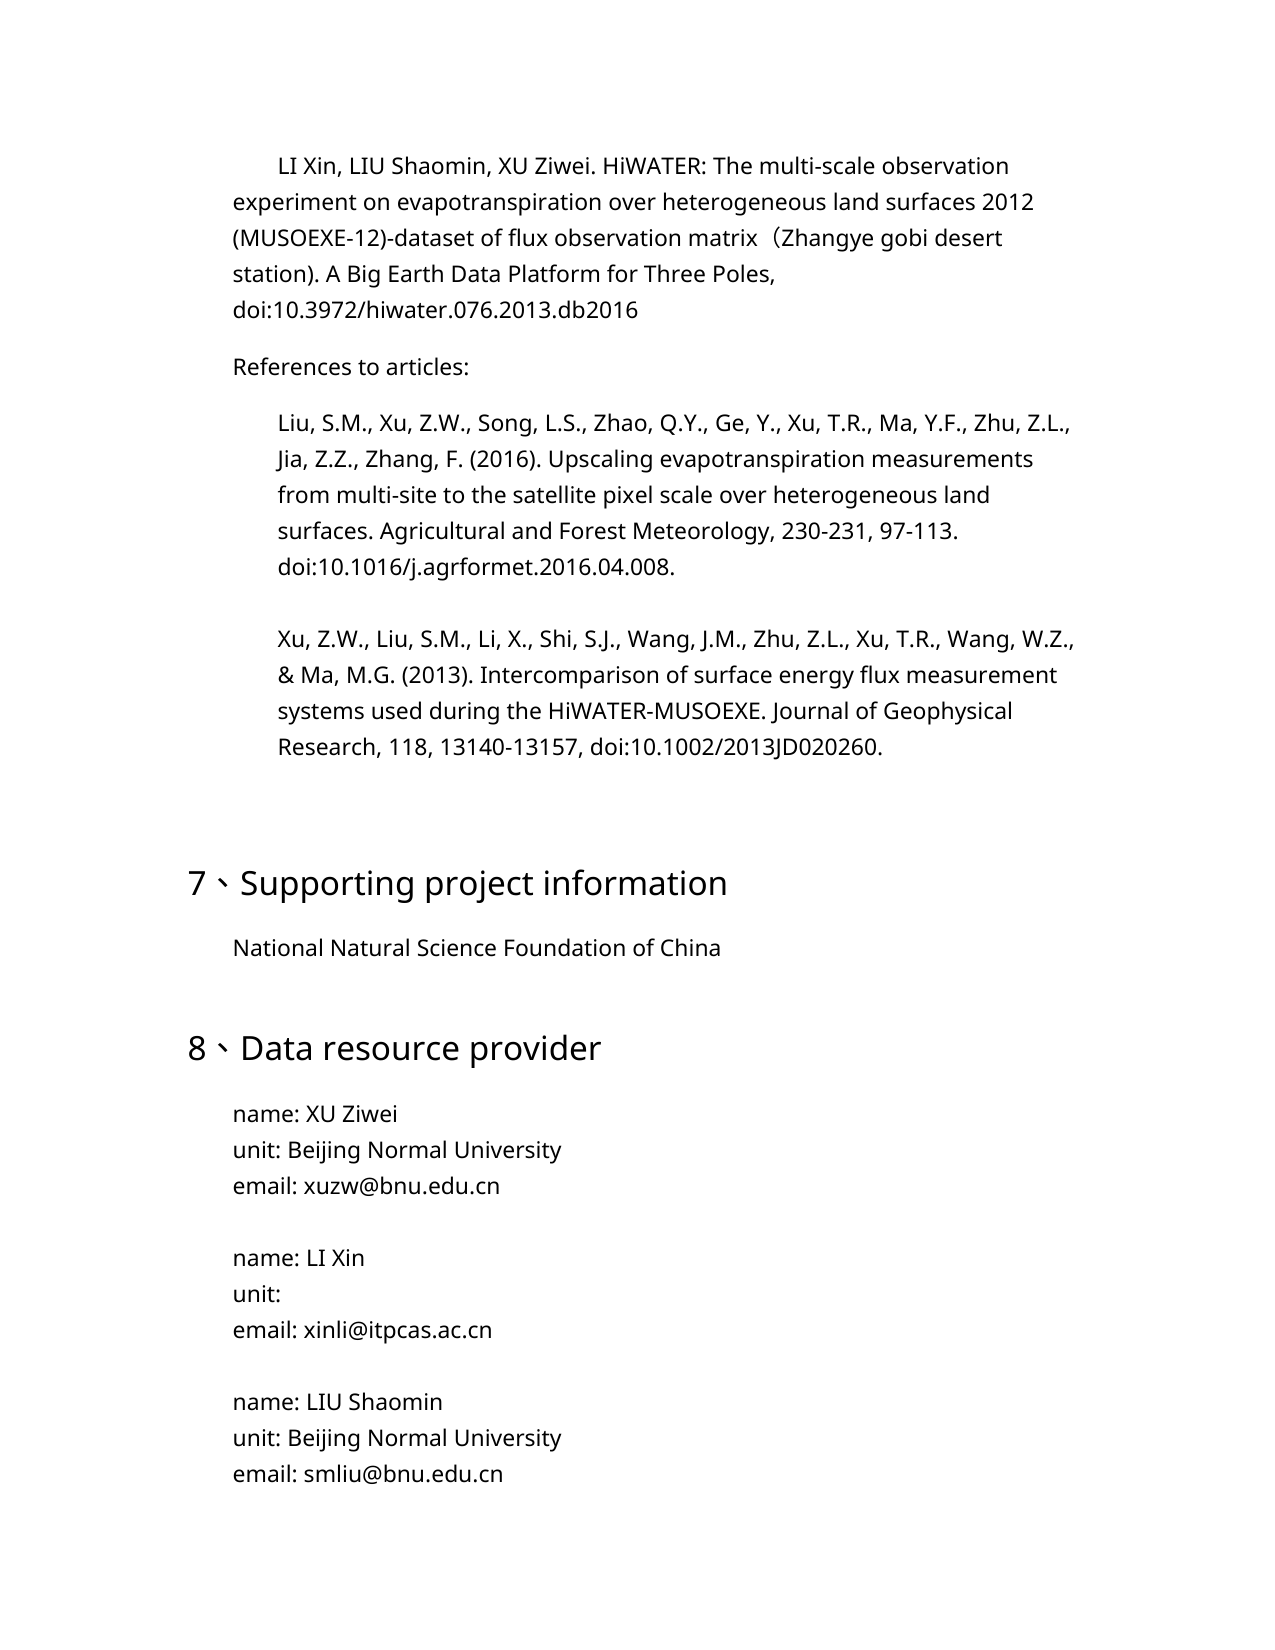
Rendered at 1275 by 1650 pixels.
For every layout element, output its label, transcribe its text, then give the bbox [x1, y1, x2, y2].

text 8、Data resource provider [187, 1025, 1087, 1071]
text 7、Supporting project information [187, 859, 1087, 905]
text LI Xin, LIU Shaomin, XU Ziwei. HiWATER: The multi-scale observation experiment on evapotranspiration over heterogeneous land surfaces 2012 (MUSOEXE-12)-dataset of flux observation matrix（Zhangye gobi desert station). A Big Earth Data Platform for Three Poles, doi:10.3972/hiwater.076.2013.db2016 [232, 150, 1087, 325]
text National Natural Science Foundation of China [232, 932, 1087, 999]
text Liu, S.M., Xu, Z.W., Song, L.S., Zhao, Q.Y., Ge, Y., Xu, T.R., Ma, Y.F., Zhu, Z.L., Jia, Z.Z., Zhang, F. (2016). Upscaling evapotranspiration measurements from multi-site to the satellite pixel scale over heterogeneous land surfaces. Agricultural and Forest Meteorology, 230-231, 97-113. doi:10.1016/j.agrformet.2016.04.008. Xu, Z.W., Liu, S.M., Li, X., Shi, S.J., Wang, J.M., Zhu, Z.L., Xu, T.R., Wang, W.Z., & Ma, M.G. (2013). Intercomparison of surface energy flux measurement systems used during the HiWATER-MUSOEXE. Journal of Geophysical Research, 118, 13140-13157, doi:10.1002/2013JD020260. [277, 407, 1087, 834]
text References to articles: [232, 351, 1087, 382]
